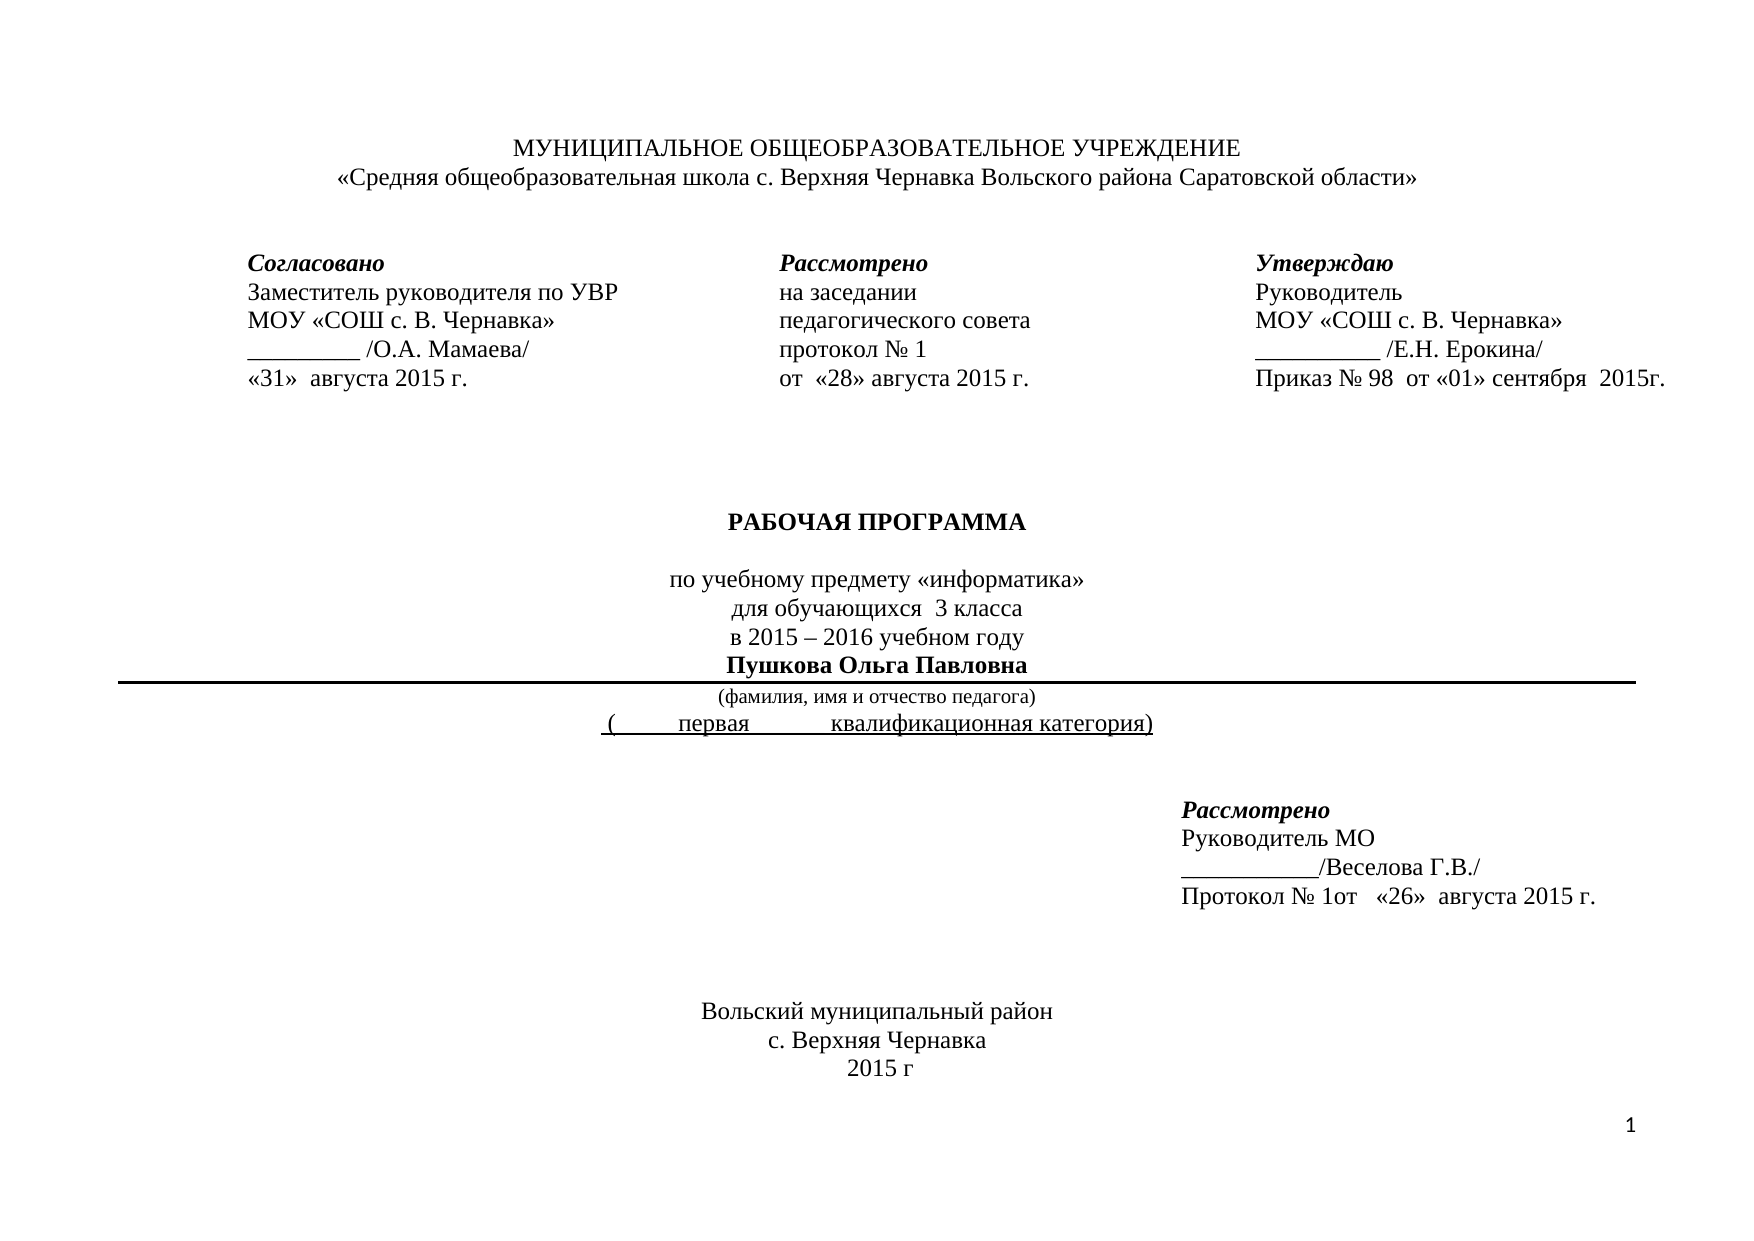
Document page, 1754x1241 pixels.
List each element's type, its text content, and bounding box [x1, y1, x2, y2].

text ___________/Веселова Г.В./ [1181, 852, 1651, 881]
table_header Утверждаю Руководитель МОУ «СОШ с. В. Чернавка» __________ /Е.Н. Ерокина/ Приказ № 98 от «01» сентября 2015г. [1244, 248, 1713, 449]
table_header Рассмотрено на заседании педагогического совета протокол № 1 от «28» августа 2015 г. [768, 248, 1244, 449]
text в 2015 – 2016 учебном году [118, 622, 1636, 650]
text РАБОЧАЯ ПРОГРАММА [118, 507, 1636, 535]
text Вольский муниципальный район [118, 996, 1636, 1025]
text МУНИЦИПАЛЬНОЕ ОБЩЕОБРАЗОВАТЕЛЬНОЕ УЧРЕЖДЕНИЕ [118, 133, 1636, 162]
table_header Согласовано Заместитель руководителя по УВР МОУ «СОШ с. В. Чернавка» _________ /О.А. Мамаева/ «31» августа 2015 г. [236, 248, 768, 449]
text (_____первая______ квалификационная категория) [118, 708, 1636, 737]
text Рассмотрено [1181, 795, 1636, 823]
text 2015 г [118, 1053, 1636, 1082]
text Протокол № 1от «26» августа 2015 г. [1181, 881, 1636, 910]
text Пушкова Ольга Павловна [118, 650, 1636, 681]
text Руководитель МО [1181, 823, 1636, 852]
text для обучающихся 3 класса [118, 593, 1636, 622]
text «Средняя общеобразовательная школа с. Верхняя Чернавка Вольского района Саратовской области» [118, 162, 1636, 190]
text по учебному предмету «информатика» [118, 564, 1636, 593]
text с. Верхняя Чернавка [118, 1025, 1636, 1053]
text (фамилия, имя и отчество педагога) [118, 684, 1636, 708]
